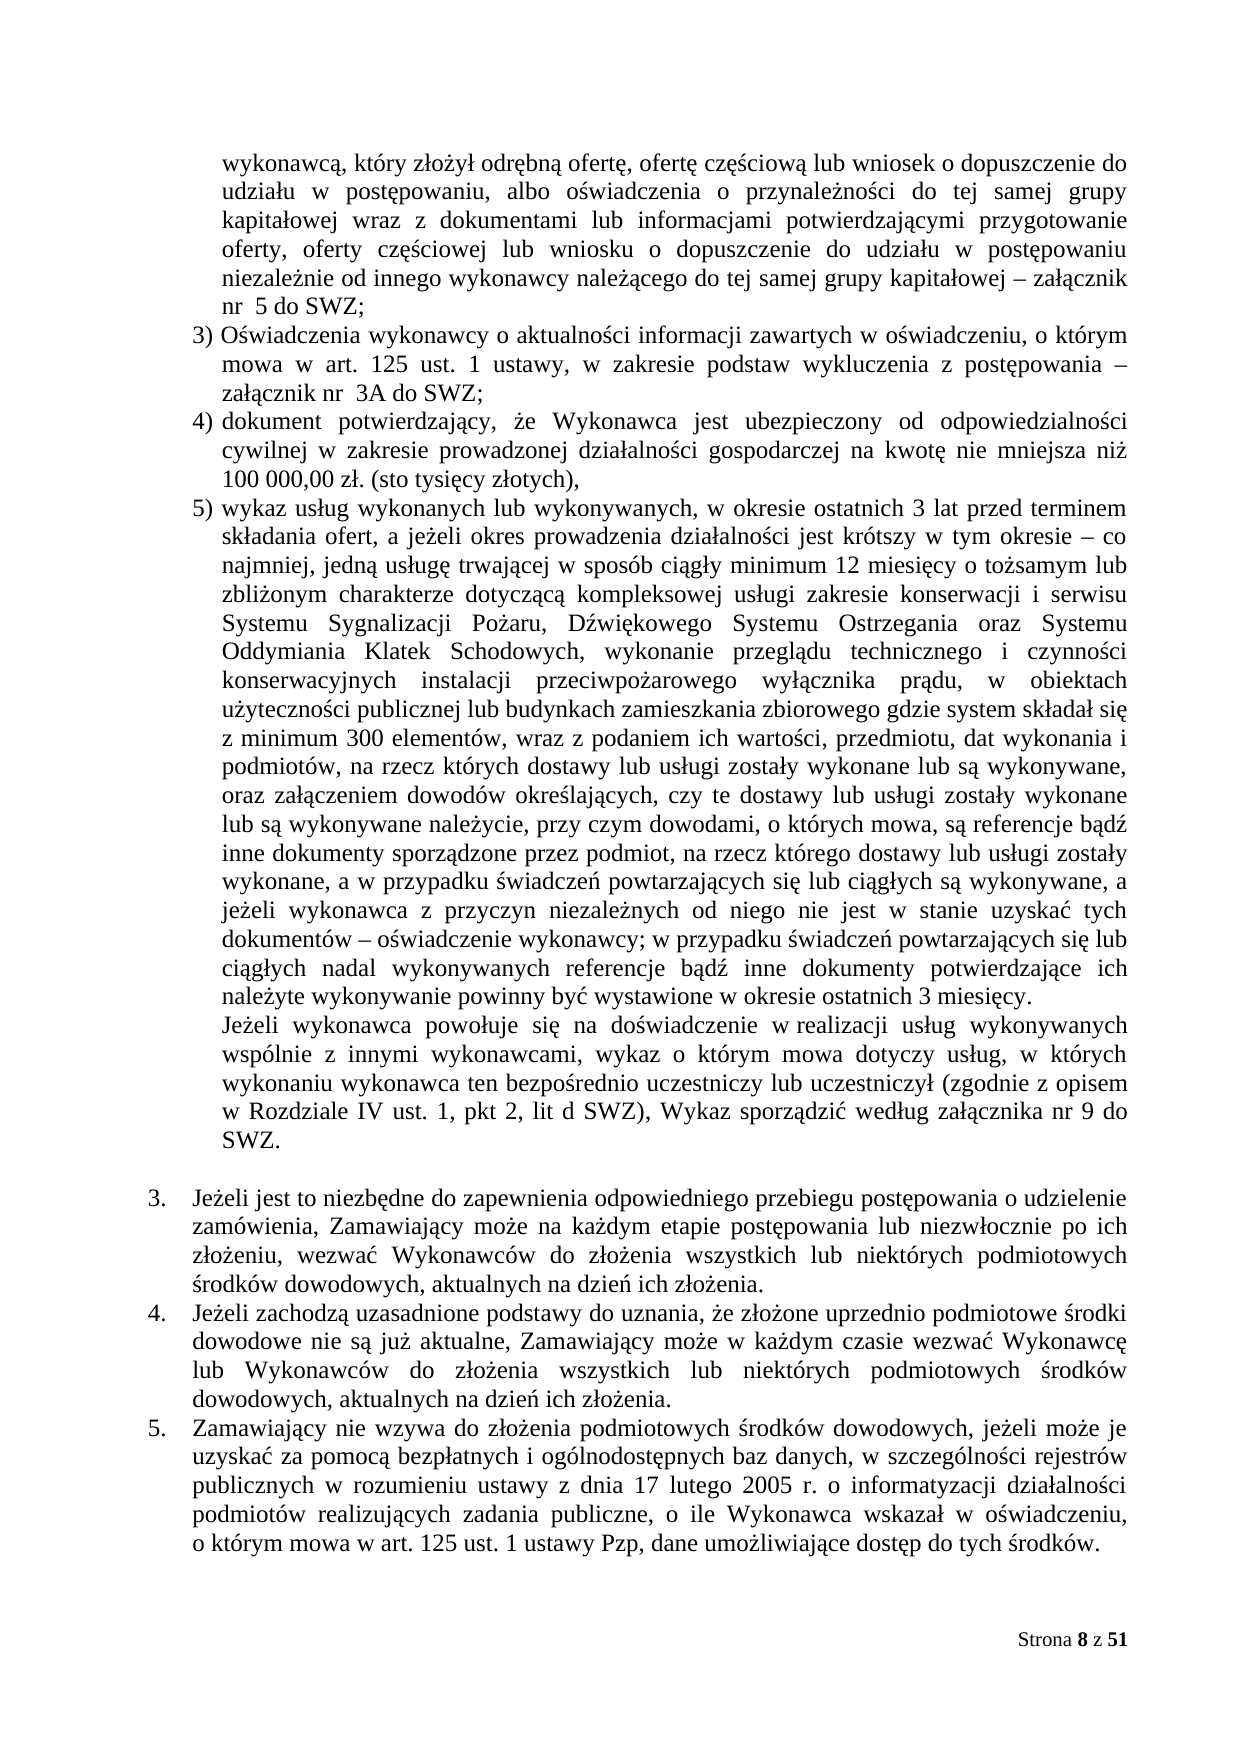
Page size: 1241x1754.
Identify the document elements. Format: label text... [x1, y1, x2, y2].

text Jeżeli wykonawca powołuje się na doświadczenie w realizacji usług wykonywanych wspólnie z innymi wykonawcami, wykaz o którym mowa dotyczy usług, w których wykonaniu wykonawca ten bezpośrednio uczestniczy lub uczestniczył (zgodnie z opisem w Rozdziale IV ust. 1, pkt 2, lit d SWZ), Wykaz sporządzić według załącznika nr 9 do SWZ. [222, 1010, 1128, 1154]
list Zamawiający nie wzywa do złożenia podmiotowych środków dowodowych, jeżeli może je uzyskać za pomocą bezpłatnych i ogólnodostępnych baz danych, w szczególności rejestrów publicznych w rozumieniu ustawy z dnia 17 lutego 2005 r. o informatyzacji działalności podmiotów realizujących zadania publiczne, o ile Wykonawca wskazał w oświadczeniu, o którym mowa w art. 125 ust. 1 ustawy Pzp, dane umożliwiające dostęp do tych środków. [148, 1413, 1128, 1556]
text 5) wykaz usług wykonanych lub wykonywanych, w okresie ostatnich 3 lat przed terminem składania ofert, a jeżeli okres prowadzenia działalności jest krótszy w tym okresie – co najmniej, jedną usługę trwającej w sposób ciągły minimum 12 miesięcy o tożsamym lub zbliżonym charakterze dotyczącą kompleksowej usługi zakresie konserwacji i serwisu Systemu Sygnalizacji Pożaru, Dźwiękowego Systemu Ostrzegania oraz Systemu Oddymiania Klatek Schodowych, wykonanie przeglądu technicznego i czynności konserwacyjnych instalacji przeciwpożarowego wyłącznika prądu, w obiektach użyteczności publicznej lub budynkach zamieszkania zbiorowego gdzie system składał się z minimum 300 elementów, wraz z podaniem ich wartości, przedmiotu, dat wykonania i podmiotów, na rzecz których dostawy lub usługi zostały wykonane lub są wykonywane, oraz załączeniem dowodów określających, czy te dostawy lub usługi zostały wykonane lub są wykonywane należycie, przy czym dowodami, o których mowa, są referencje bądź inne dokumenty sporządzone przez podmiot, na rzecz którego dostawy lub usługi zostały wykonane, a w przypadku świadczeń powtarzających się lub ciągłych są wykonywane, a jeżeli wykonawca z przyczyn niezależnych od niego nie jest w stanie uzyskać tych dokumentów – oświadczenie wykonawcy; w przypadku świadczeń powtarzających się lub ciągłych nadal wykonywanych referencje bądź inne dokumenty potwierdzające ich należyte wykonywanie powinny być wystawione w okresie ostatnich 3 miesięcy. [192, 493, 1128, 1010]
list Jeżeli jest to niezbędne do zapewnienia odpowiedniego przebiegu postępowania o udzielenie zamówienia, Zamawiający może na każdym etapie postępowania lub niezwłocznie po ich złożeniu, wezwać Wykonawców do złożenia wszystkich lub niektórych podmiotowych środków dowodowych, aktualnych na dzień ich złożenia. [148, 1183, 1128, 1298]
list 4) dokument potwierdzający, że Wykonawca jest ubezpieczony od odpowiedzialności cywilnej w zakresie prowadzonej działalności gospodarczej na kwotę nie mniejsza niż 100 000,00 zł. (sto tysięcy złotych), [192, 406, 1128, 493]
list Jeżeli zachodzą uzasadnione podstawy do uznania, że złożone uprzednio podmiotowe środki dowodowe nie są już aktualne, Zamawiający może w każdym czasie wezwać Wykonawcę lub Wykonawców do złożenia wszystkich lub niektórych podmiotowych środków dowodowych, aktualnych na dzień ich złożenia. [148, 1298, 1128, 1413]
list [192, 148, 1128, 320]
list 3) Oświadczenia wykonawcy o aktualności informacji zawartych w oświadczeniu, o którym mowa w art. 125 ust. 1 ustawy, w zakresie podstaw wykluczenia z postępowania – załącznik nr 3A do SWZ; [192, 320, 1128, 406]
